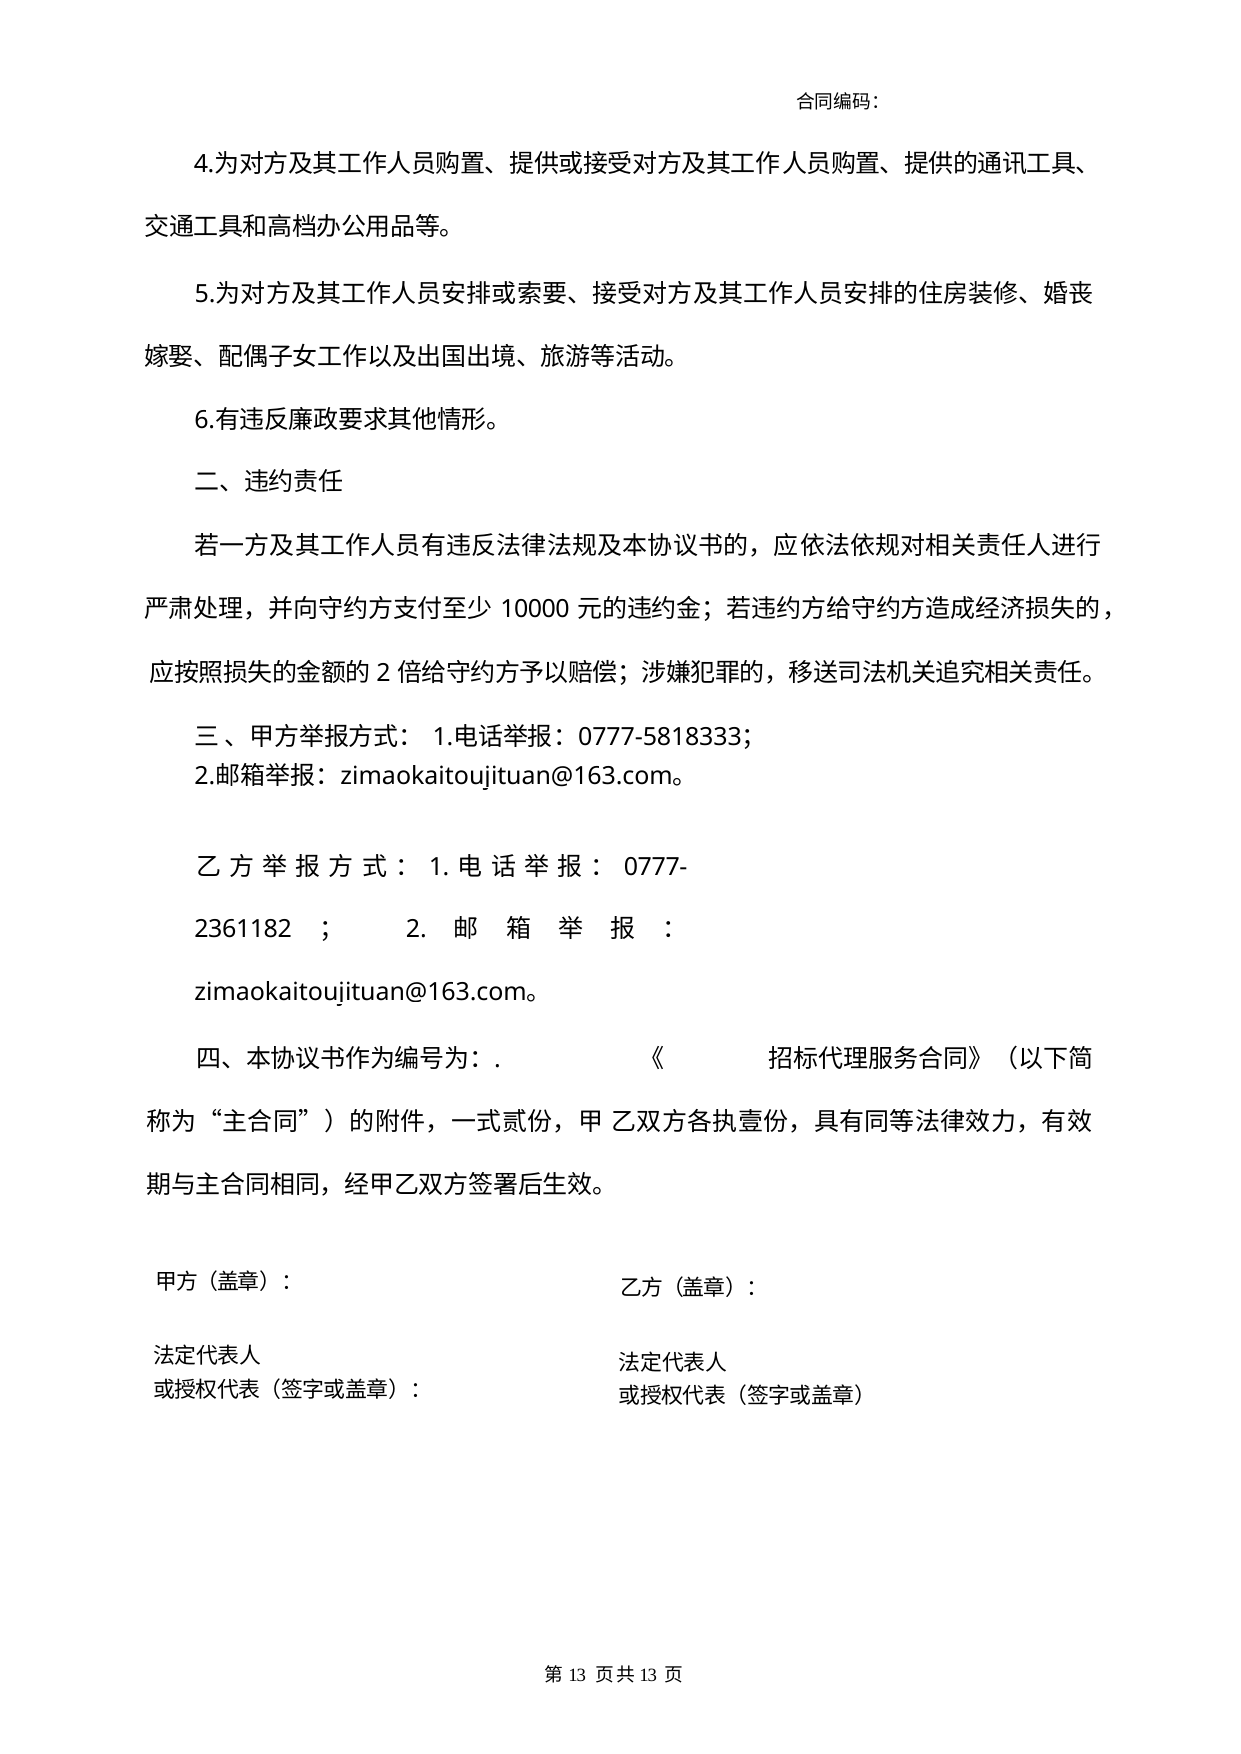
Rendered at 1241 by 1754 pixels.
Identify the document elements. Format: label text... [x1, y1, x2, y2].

text 4.为对方及其工作人员购置、提供或接受对方及其工作人员购置、提供的通讯工具、 交通工具和高档办公用品等。 [144, 144, 1102, 243]
text 三 、甲方举报方式： 1.电话举报：0777-5818333； [194, 719, 1102, 752]
text 甲方（盖章）： [155, 1264, 608, 1295]
text 若一方及其工作人员有违反法律法规及本协议书的，应依法依规对相关责任人进行 严肃处理，并向守约方支付至少 10000 元的违约金；若违约方给守约方造成经济损失的， 应按照损失的金额的 2 倍给守约方予以赔偿；涉嫌犯罪的，移送司法机关追究相关责任。 [144, 525, 1102, 688]
text 乙方（盖章）： [620, 1270, 1102, 1302]
text 或授权代表（签字或盖章） [619, 1382, 1102, 1409]
text 乙方举报方式：1.电话举报：0777-2361182； 2.邮箱举报：zimaokaitoujituan@163.com。 [194, 846, 687, 1007]
text 四、本协议书作为编号为：. 《 招标代理服务合同》（以下简称为“主合同”）的附件，一式贰份，甲 乙双方各执壹份，具有同等法律效力，有效期与主合同相同，经甲乙双方签署后生效。 [146, 1038, 1093, 1201]
text 法定代表人 [153, 1339, 608, 1372]
text 5.为对方及其工作人员安排或索要、接受对方及其工作人员安排的住房装修、婚丧 嫁娶、配偶子女工作以及出国出境、旅游等活动。 [144, 273, 1093, 372]
text 6.有违反廉政要求其他情形。 [194, 403, 1102, 436]
text 2.邮箱举报：zimaokaitoujituan@163.com。 [194, 756, 1102, 792]
text 二、违约责任 [194, 464, 1102, 497]
text 法定代表人 [619, 1345, 1102, 1378]
text 或授权代表（签字或盖章）： [153, 1376, 608, 1403]
